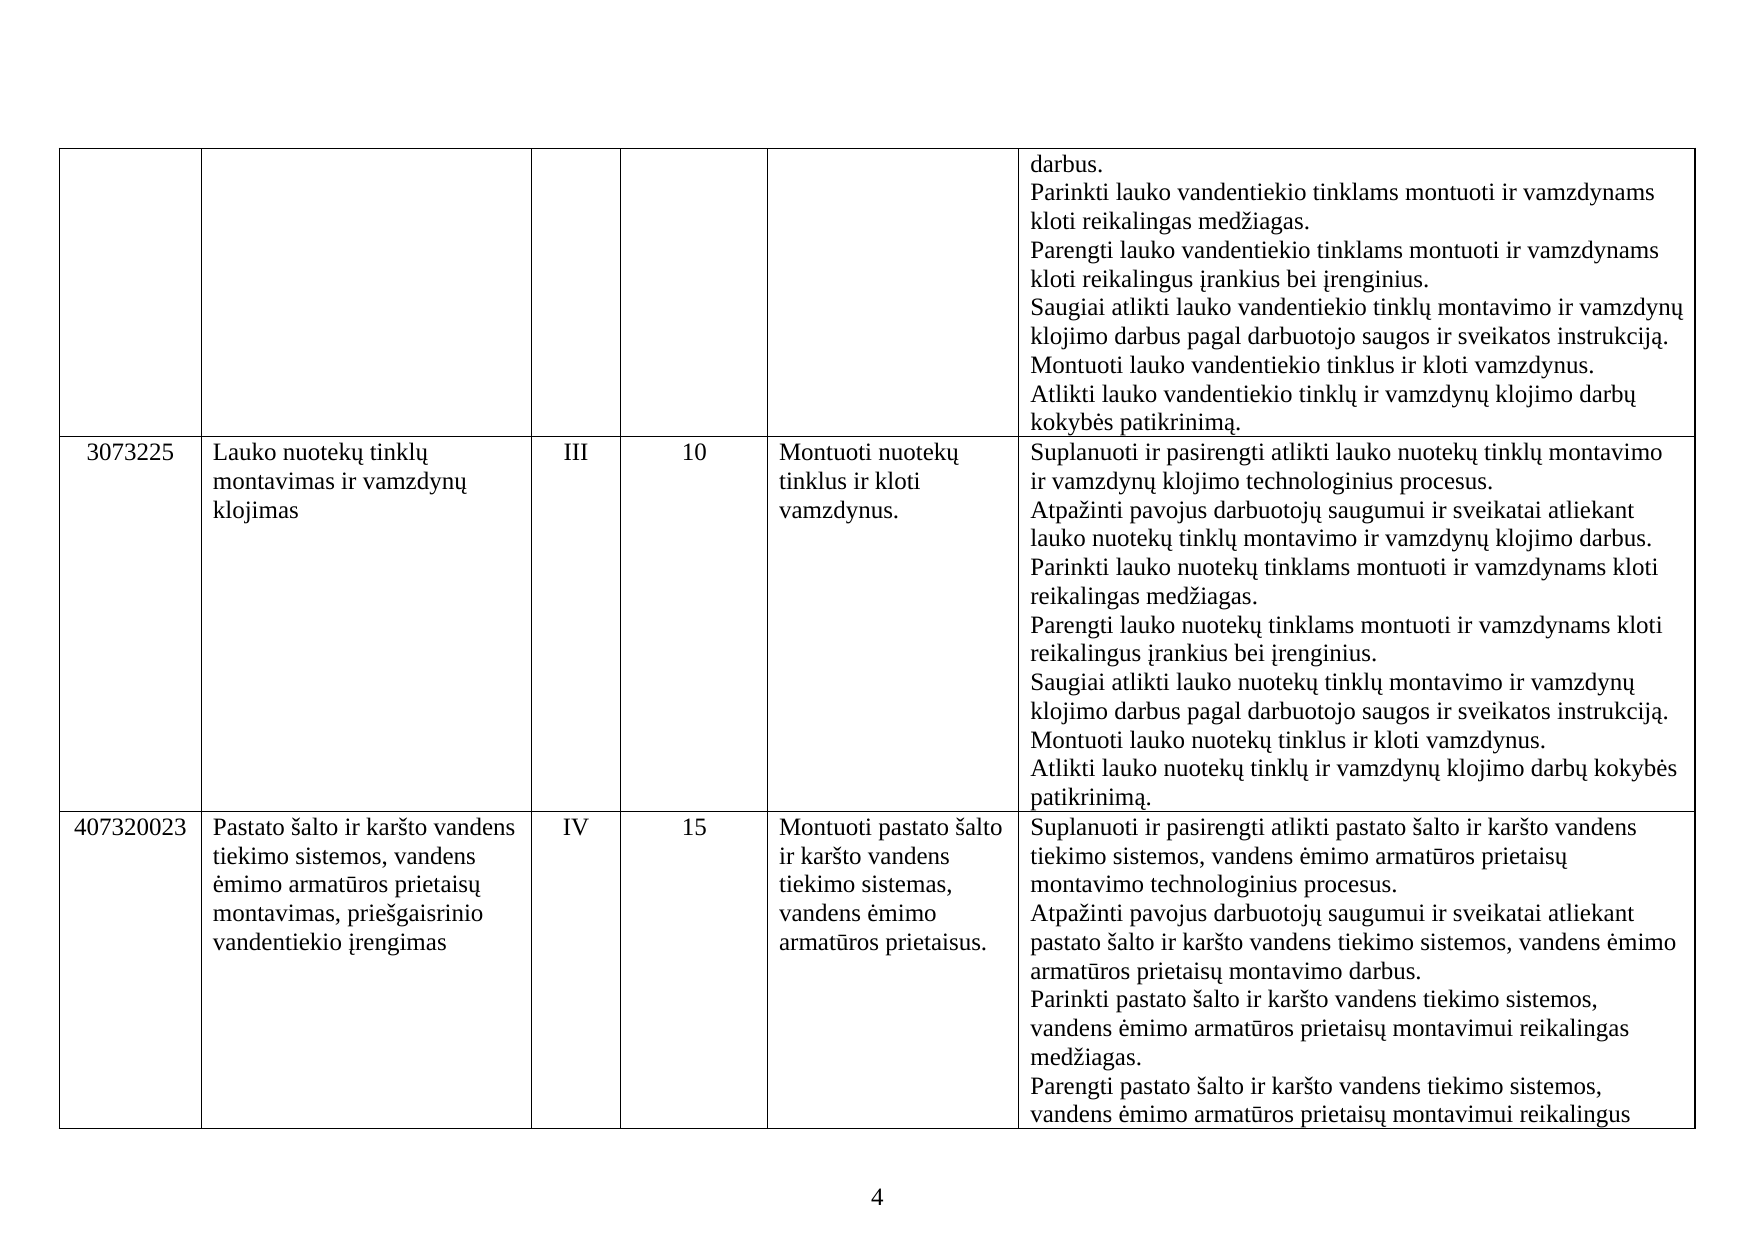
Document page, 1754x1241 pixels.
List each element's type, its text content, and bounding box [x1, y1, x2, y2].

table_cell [768, 149, 1018, 436]
table_cell 10 [621, 437, 767, 811]
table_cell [1019, 812, 1694, 1128]
table_cell IV [532, 812, 620, 1128]
table_cell 3073225 [60, 437, 201, 811]
table_cell 407320023 [60, 812, 201, 1128]
table_cell Suplanuoti ir pasirengti atlikti lauko nuotekų tinklų montavimo ir vamzdynų klojimo technologinius procesus. Atpažinti pavojus darbuotojų saugumui ir sveikatai atliekant lauko nuotekų tinklų montavimo ir vamzdynų klojimo darbus. Parinkti lauko nuotekų tinklams montuoti ir vamzdynams kloti reikalingas medžiagas. Parengti lauko nuotekų tinklams montuoti ir vamzdynams kloti reikalingus įrankius bei įrenginius. Saugiai atlikti lauko nuotekų tinklų montavimo ir vamzdynų klojimo darbus pagal darbuotojo saugos ir sveikatos instrukciją. Montuoti lauko nuotekų tinklus ir kloti vamzdynus. Atlikti lauko nuotekų tinklų ir vamzdynų klojimo darbų kokybės patikrinimą. [1019, 437, 1694, 811]
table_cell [1019, 149, 1694, 436]
table_cell Lauko nuotekų tinklų montavimas ir vamzdynų klojimas [202, 437, 531, 811]
table_cell Montuoti nuotekų tinklus ir kloti vamzdynus. [768, 437, 1018, 811]
table_cell 15 [621, 812, 767, 1128]
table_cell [768, 812, 1018, 1128]
table_cell III [532, 437, 620, 811]
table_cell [202, 812, 531, 1128]
